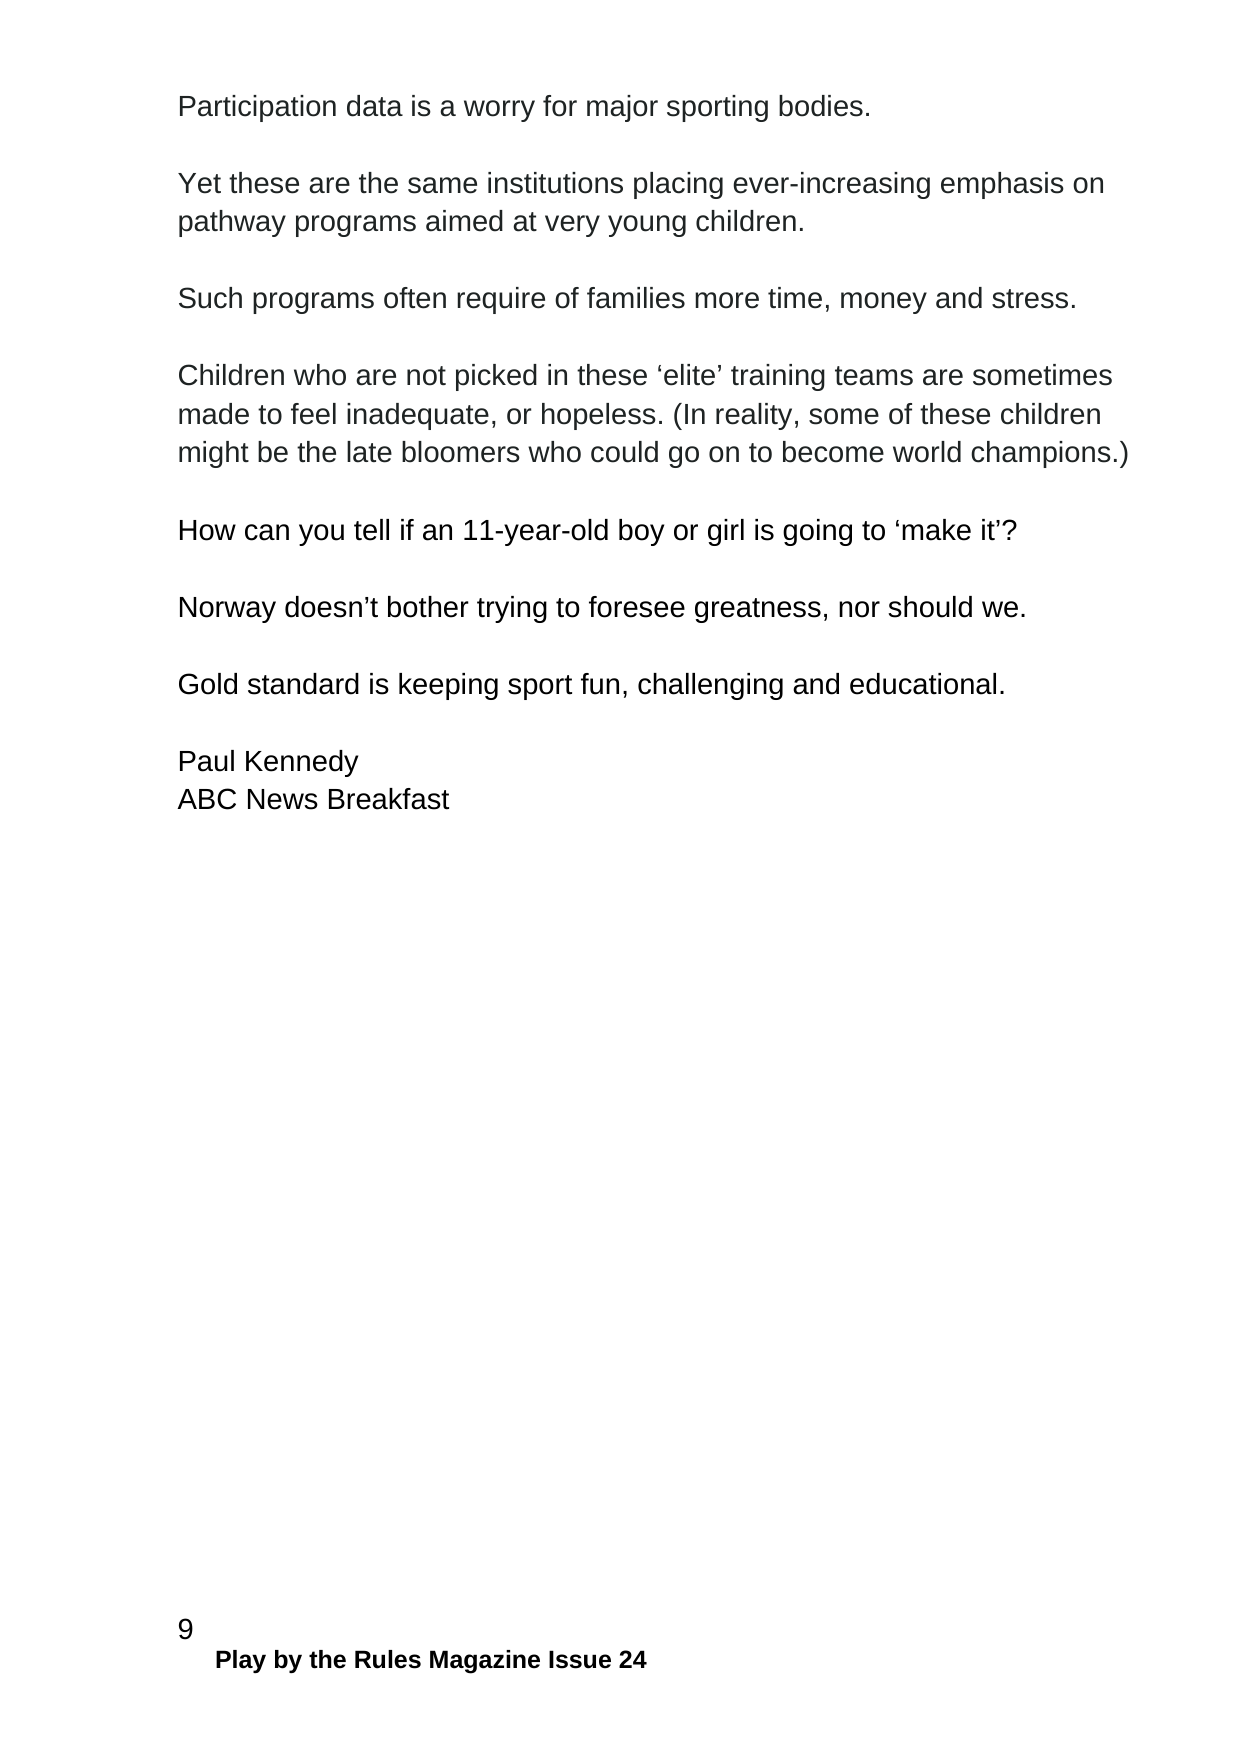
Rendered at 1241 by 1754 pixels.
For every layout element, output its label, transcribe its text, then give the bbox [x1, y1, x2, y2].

text How can you tell if an 11-year-old boy or girl is going to ‘make it’? [177, 513, 1152, 546]
text Children who are not picked in these ‘elite’ training teams are sometimes made to feel inadequate, or hopeless. (In reality, some of these children might be the late bloomers who could go on to become world champions.) [177, 358, 1152, 469]
text Norway doesn’t bother trying to foresee greatness, nor should we. [177, 590, 1152, 623]
text Such programs often require of families more time, money and stress. [177, 281, 1152, 315]
text Gold standard is keeping sport fun, challenging and educational. [177, 667, 1152, 700]
text Paul Kennedy [177, 744, 1152, 777]
text Participation data is a worry for major sporting bodies. [177, 89, 1152, 122]
text Yet these are the same institutions placing ever-increasing emphasis on pathway programs aimed at very young children. [177, 166, 1152, 238]
text ABC News Breakfast [177, 782, 1152, 816]
